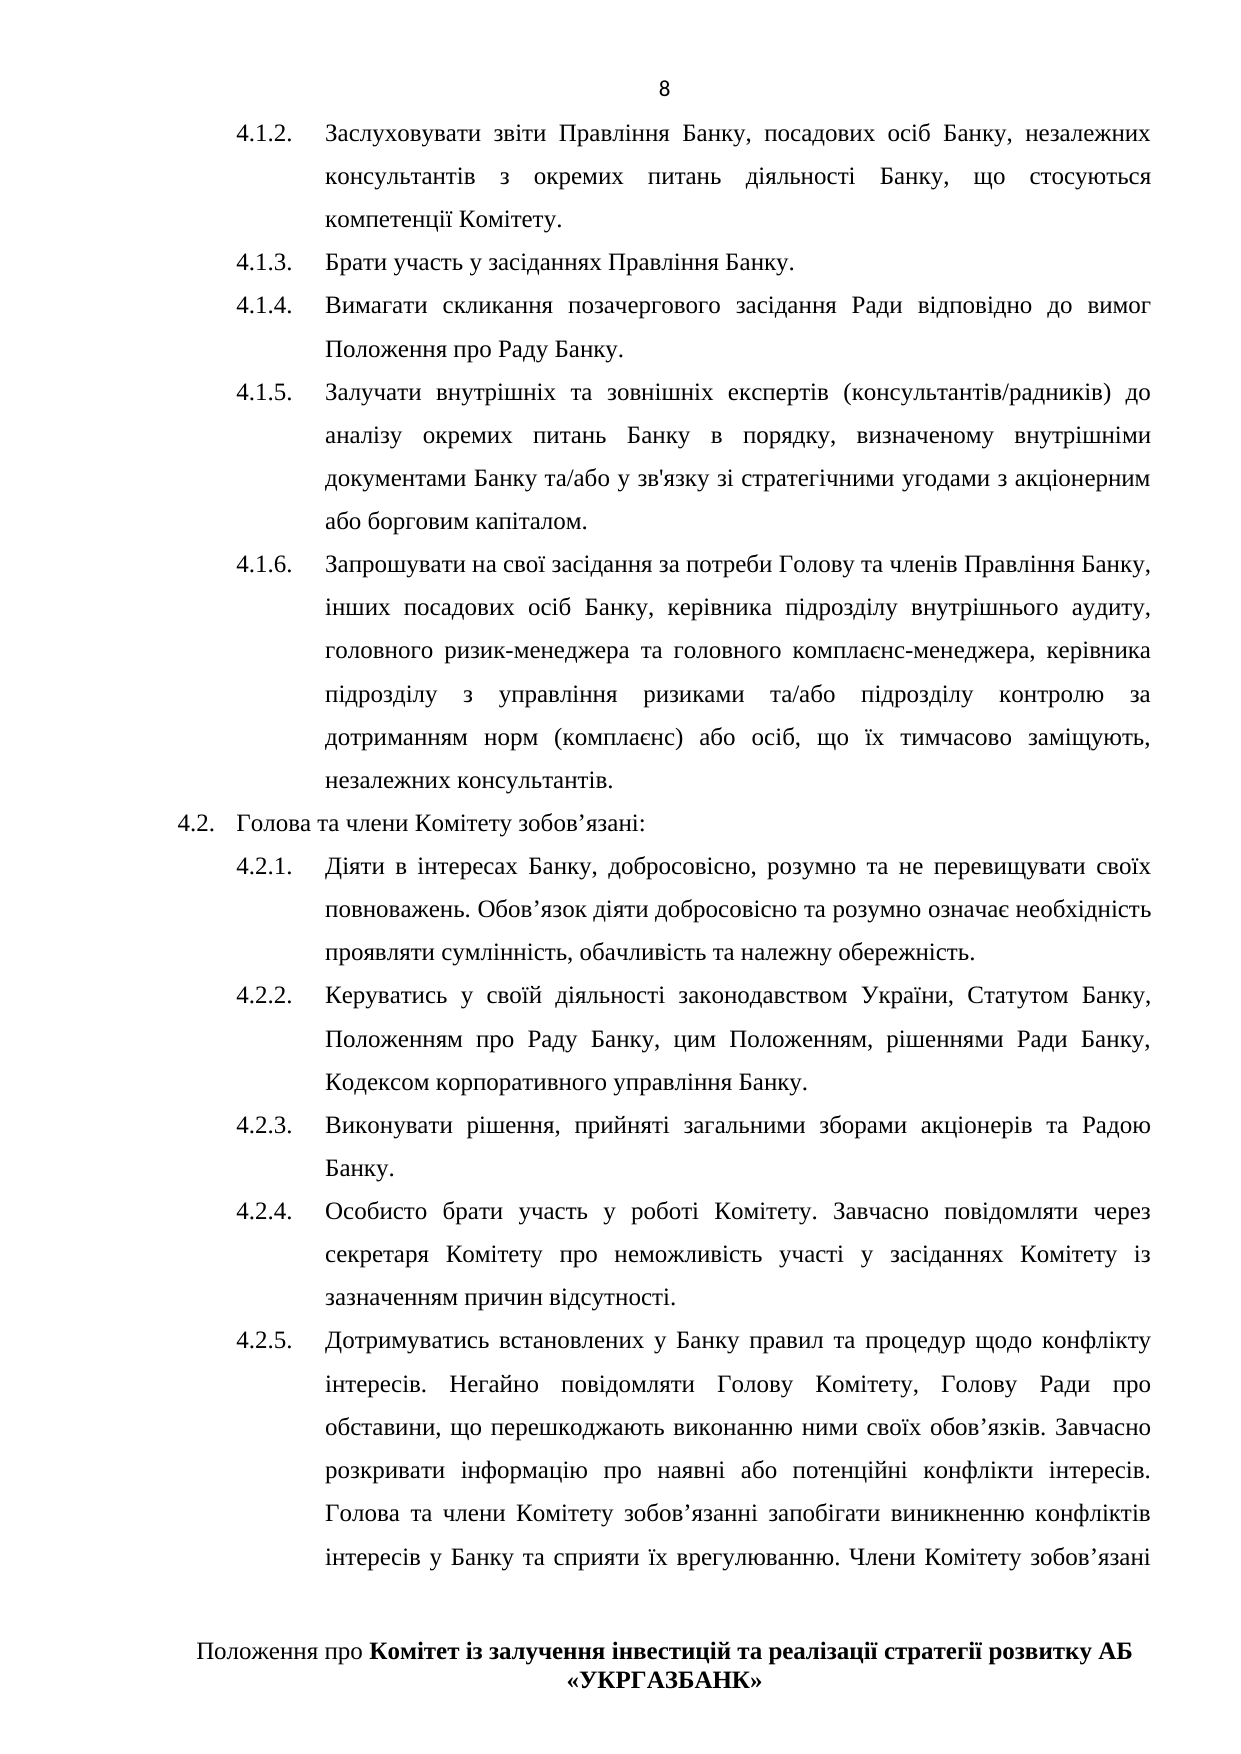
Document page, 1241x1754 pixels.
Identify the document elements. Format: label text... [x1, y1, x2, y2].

list Голова та члени Комітету зобов’язані: [177, 808, 1152, 837]
list Діяти в інтересах Банку, добросовісно, розумно та не перевищувати своїх повноважень. Обов’язок діяти добросовісно та розумно означає необхідність проявляти сумлінність, обачливість та належну обережність. [236, 851, 1152, 966]
list Особисто брати участь у роботі Комітету. Завчасно повідомляти через секретаря Комітету про неможливість участі у засіданнях Комітету із зазначенням причин відсутності. [236, 1196, 1152, 1311]
list Запрошувати на свої засідання за потреби Голову та членів Правління Банку, інших посадових осіб Банку, керівника підрозділу внутрішнього аудиту, головного ризик-менеджера та головного комплаєнс-менеджера, керівника підрозділу з управління ризиками та/або підрозділу контролю за дотриманням норм (комплаєнс) або осіб, що їх тимчасово заміщують, незалежних консультантів. [236, 549, 1152, 794]
list Заслуховувати звіти Правління Банку, посадових осіб Банку, незалежних консультантів з окремих питань діяльності Банку, що стосуються компетенції Комітету. [236, 118, 1152, 233]
list Керуватись у своїй діяльності законодавством України, Статутом Банку, Положенням про Раду Банку, цим Положенням, рішеннями Ради Банку, Кодексом корпоративного управління Банку. [236, 981, 1152, 1096]
list Залучати внутрішніх та зовнішніх експертів (консультантів/радників) до аналізу окремих питань Банку в порядку, визначеному внутрішніми документами Банку та/або у зв'язку зі стратегічними угодами з акціонерним або борговим капіталом. [236, 377, 1152, 535]
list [236, 1326, 1152, 1570]
list Вимагати скликання позачергового засідання Ради відповідно до вимог Положення про Раду Банку. [236, 291, 1152, 362]
list Виконувати рішення, прийняті загальними зборами акціонерів та Радою Банку. [236, 1110, 1152, 1182]
list Брати участь у засіданнях Правління Банку. [236, 247, 1152, 276]
